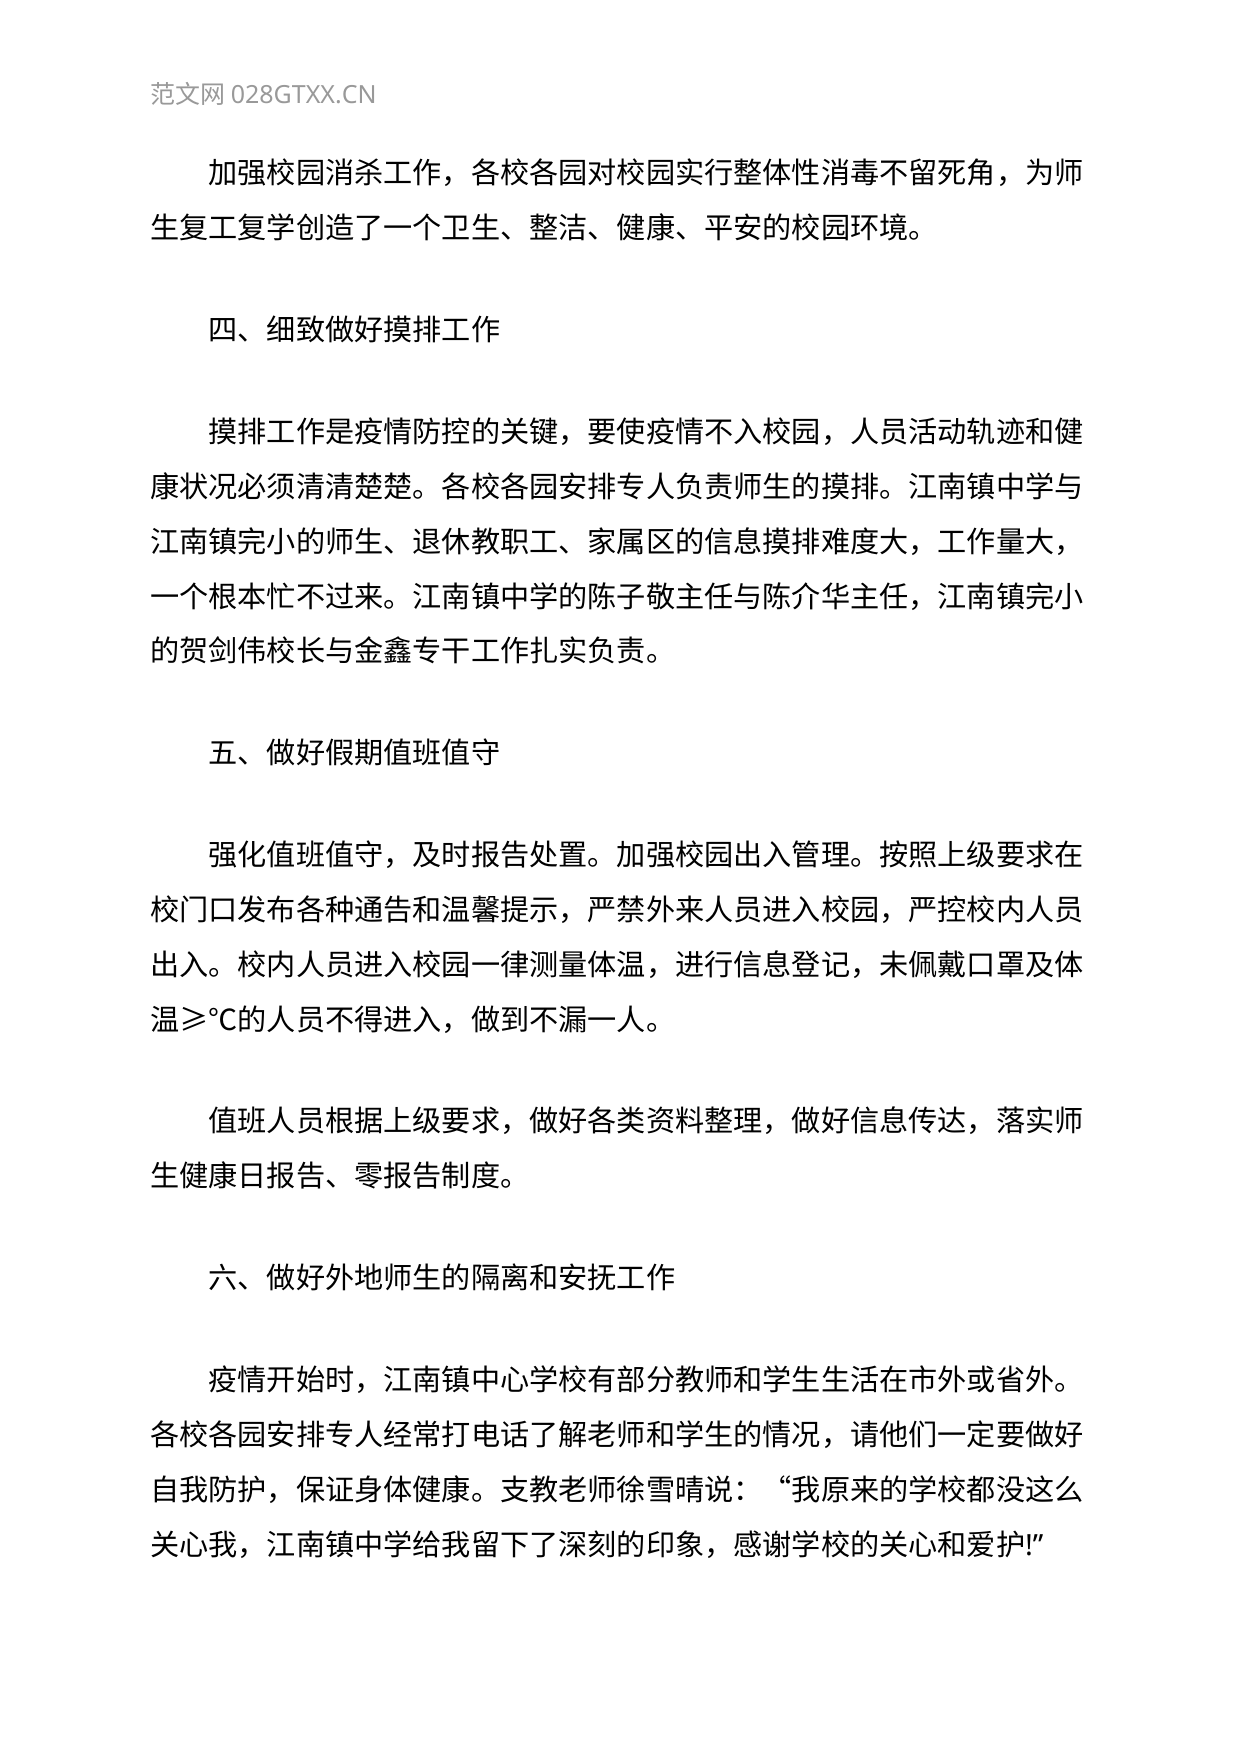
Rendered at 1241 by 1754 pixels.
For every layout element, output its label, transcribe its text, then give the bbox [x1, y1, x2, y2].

text 五、做好假期值班值守 [150, 730, 1090, 772]
text 加强校园消杀工作，各校各园对校园实行整体性消毒不留死角，为师生复工复学创造了一个卫生、整洁、健康、平安的校园环境。 [150, 150, 1090, 247]
text 摸排工作是疫情防控的关键，要使疫情不入校园，人员活动轨迹和健康状况必须清清楚楚。各校各园安排专人负责师生的摸排。江南镇中学与江南镇完小的师生、退休教职工、家属区的信息摸排难度大，工作量大，一个根本忙不过来。江南镇中学的陈子敬主任与陈介华主任，江南镇完小的贺剑伟校长与金鑫专干工作扎实负责。 [150, 408, 1090, 670]
text 强化值班值守，及时报告处置。加强校园出入管理。按照上级要求在校门口发布各种通告和温馨提示，严禁外来人员进入校园，严控校内人员出入。校内人员进入校园一律测量体温，进行信息登记，未佩戴口罩及体温≥℃的人员不得进入，做到不漏一人。 [150, 832, 1090, 1038]
text 疫情开始时，江南镇中心学校有部分教师和学生生活在市外或省外。各校各园安排专人经常打电话了解老师和学生的情况，请他们一定要做好自我防护，保证身体健康。支教老师徐雪晴说：“我原来的学校都没这么关心我，江南镇中学给我留下了深刻的印象，感谢学校的关心和爱护!” [150, 1356, 1090, 1563]
text 四、细致做好摸排工作 [150, 307, 1090, 349]
text 六、做好外地师生的隔离和安抚工作 [150, 1255, 1090, 1297]
text 值班人员根据上级要求，做好各类资料整理，做好信息传达，落实师生健康日报告、零报告制度。 [150, 1098, 1090, 1195]
